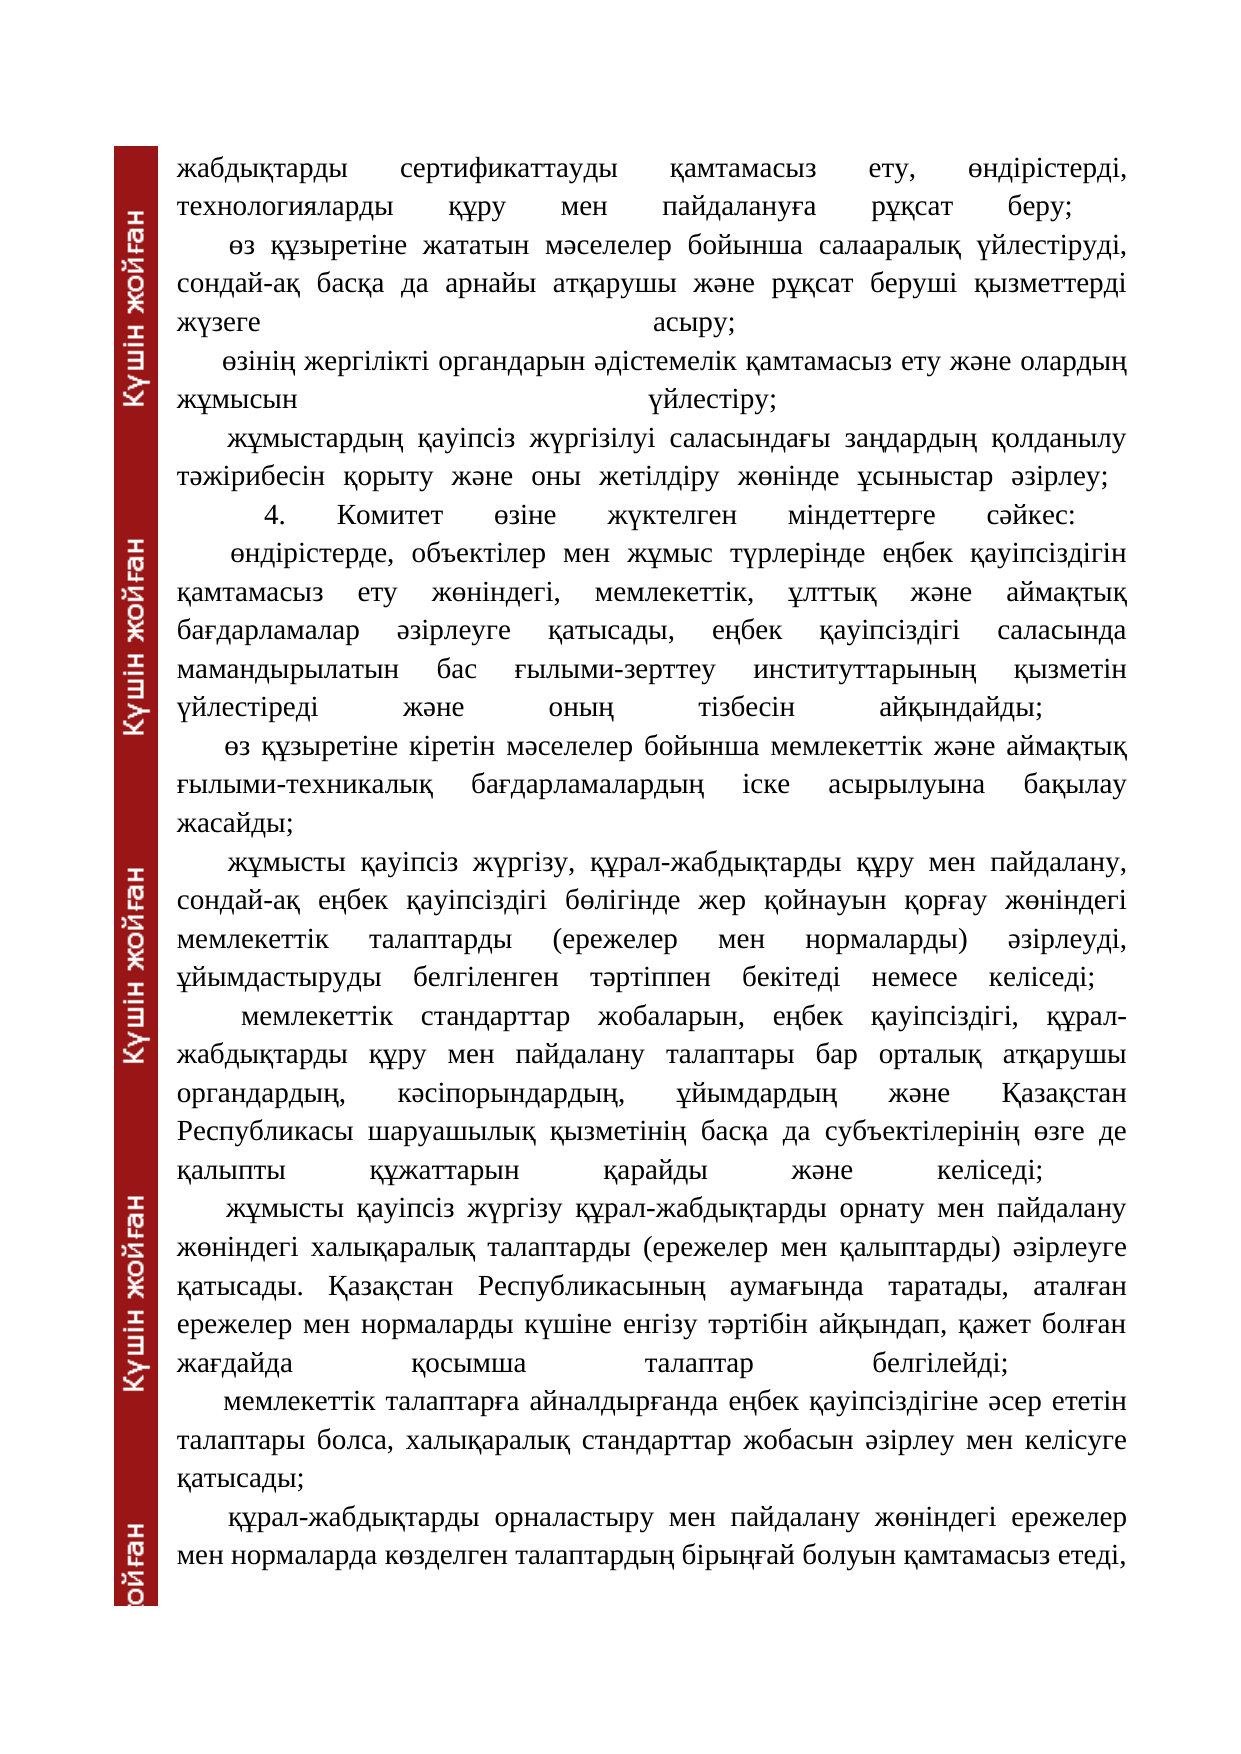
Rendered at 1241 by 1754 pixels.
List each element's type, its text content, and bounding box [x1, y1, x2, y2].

picture [114, 146, 158, 150]
picture [114, 1571, 158, 1606]
